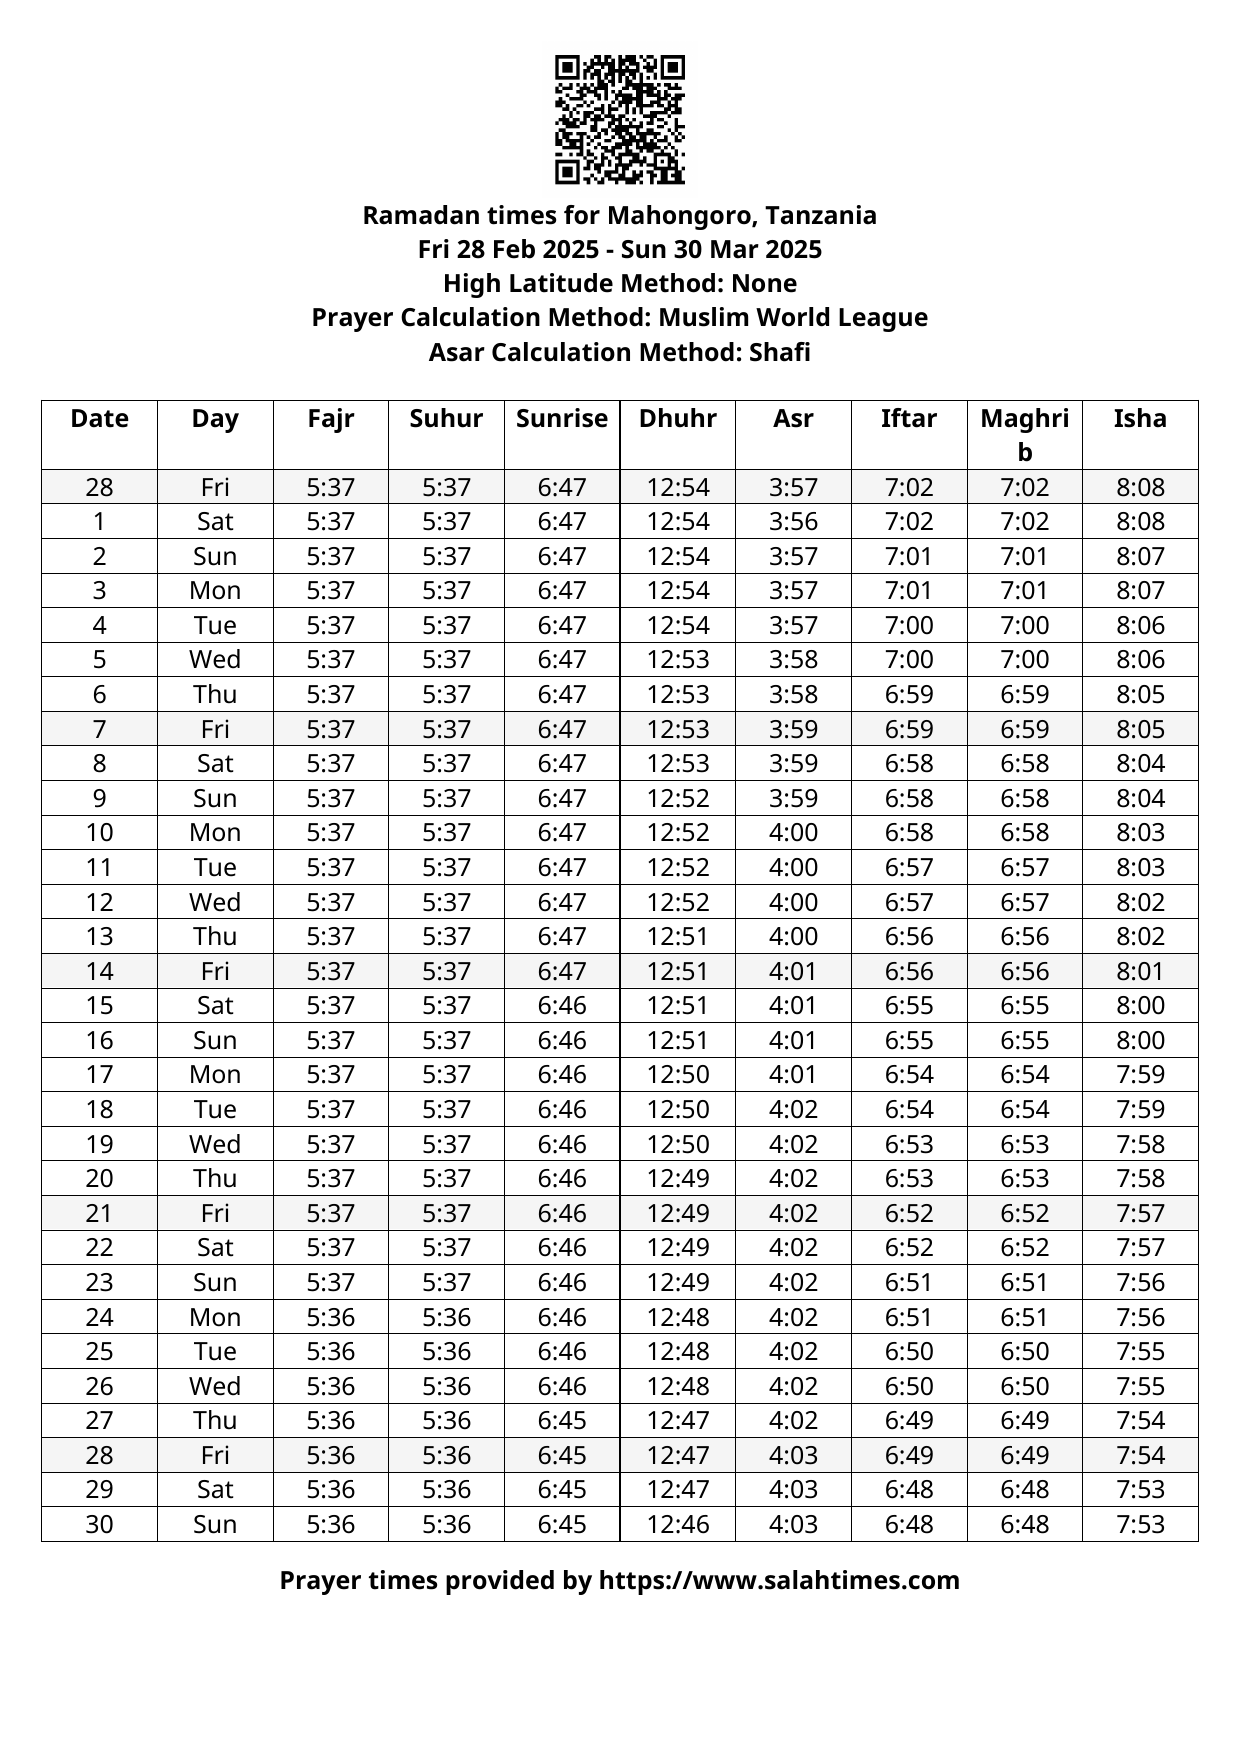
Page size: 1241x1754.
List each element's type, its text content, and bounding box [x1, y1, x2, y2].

table_header Sunrise [505, 401, 619, 469]
table_cell 7:00 [852, 608, 967, 642]
table_cell 5:37 [274, 1127, 388, 1160]
table_cell 7:00 [852, 643, 967, 676]
table_cell 5:36 [389, 1507, 504, 1541]
table_cell 6:47 [505, 919, 619, 953]
table_cell 5:36 [389, 1438, 504, 1472]
table_cell 5:37 [389, 643, 504, 676]
table_cell Tue [158, 1334, 273, 1368]
table_cell 3:58 [736, 643, 851, 676]
table_cell Thu [158, 677, 273, 711]
table_cell 5:37 [389, 1161, 504, 1195]
table_cell 12:49 [621, 1265, 735, 1299]
table_cell 3:59 [736, 712, 851, 745]
table_cell 6:50 [852, 1334, 967, 1368]
table_cell 3:59 [736, 746, 851, 780]
table_cell 6:58 [968, 746, 1082, 780]
table_cell 5:37 [274, 712, 388, 745]
text Prayer Calculation Method: Muslim World League [42, 300, 1198, 334]
table_cell 8:00 [1083, 1023, 1198, 1057]
table_cell Sat [158, 989, 273, 1022]
table_cell Wed [158, 1127, 273, 1160]
table_cell 6:53 [852, 1161, 967, 1195]
table_cell 5:36 [274, 1507, 388, 1541]
table_cell 6:55 [852, 1023, 967, 1057]
table_cell 4:00 [736, 919, 851, 953]
table_cell 5:37 [274, 746, 388, 780]
table_cell 5:36 [389, 1334, 504, 1368]
table_cell 5:37 [274, 919, 388, 953]
picture [542, 41, 699, 198]
table_cell 5:37 [274, 850, 388, 884]
table_cell 7:57 [1083, 1196, 1198, 1229]
table_cell 6:48 [968, 1507, 1082, 1541]
table_cell 4:02 [736, 1369, 851, 1402]
table_cell Thu [158, 1404, 273, 1437]
table_cell 8:03 [1083, 850, 1198, 884]
table_cell 5:37 [389, 1265, 504, 1299]
table_cell 6:52 [968, 1231, 1082, 1264]
table_cell 6:56 [852, 919, 967, 953]
table_cell 9 [42, 781, 157, 814]
table_cell 6:47 [505, 608, 619, 642]
table_cell 5:37 [274, 677, 388, 711]
table_cell 8:00 [1083, 989, 1198, 1022]
table_cell 5:37 [389, 885, 504, 918]
table_cell 5:36 [274, 1300, 388, 1333]
table_cell 5:36 [274, 1473, 388, 1506]
table_cell Tue [158, 1092, 273, 1126]
table_cell Tue [158, 608, 273, 642]
table_header Asr [736, 401, 851, 469]
table_cell 4:00 [736, 850, 851, 884]
table_cell Sun [158, 1265, 273, 1299]
table_cell 5:37 [274, 1231, 388, 1264]
table_cell 12:49 [621, 1231, 735, 1264]
table_cell Fri [158, 954, 273, 987]
table_cell Mon [158, 574, 273, 607]
table_cell 7:02 [852, 504, 967, 538]
table_cell 6:48 [852, 1507, 967, 1541]
table_cell 7:54 [1083, 1404, 1198, 1437]
table_cell 18 [42, 1092, 157, 1126]
table_cell 3:57 [736, 470, 851, 503]
table_cell Sat [158, 1231, 273, 1264]
table_cell 6:47 [505, 677, 619, 711]
table_cell 6:53 [968, 1127, 1082, 1160]
table_cell 6:46 [505, 1265, 619, 1299]
table_cell 6:47 [505, 850, 619, 884]
table_cell 3:59 [736, 781, 851, 814]
table_cell 7:53 [1083, 1473, 1198, 1506]
table_cell 15 [42, 989, 157, 1022]
table_cell 6:59 [852, 712, 967, 745]
table_cell 5:36 [389, 1404, 504, 1437]
table_cell 6:58 [968, 816, 1082, 849]
table_cell 12:50 [621, 1058, 735, 1091]
table_cell 5:37 [274, 470, 388, 503]
table_cell 4:03 [736, 1507, 851, 1541]
table_cell 24 [42, 1300, 157, 1333]
table_cell 6:46 [505, 1334, 619, 1368]
table_cell 5:37 [274, 574, 388, 607]
table_cell 6:47 [505, 504, 619, 538]
table_cell 4:02 [736, 1265, 851, 1299]
table_cell 6:49 [852, 1438, 967, 1472]
table_header Isha [1083, 401, 1198, 469]
table_cell 10 [42, 816, 157, 849]
table_cell 6:47 [505, 539, 619, 572]
table_cell 6:56 [852, 954, 967, 987]
table_cell 6:46 [505, 1300, 619, 1333]
table_cell 8:07 [1083, 539, 1198, 572]
table_cell 4:02 [736, 1127, 851, 1160]
table_cell 3:57 [736, 574, 851, 607]
table_header Dhuhr [621, 401, 735, 469]
table_cell 4:00 [736, 885, 851, 918]
table_cell 6 [42, 677, 157, 711]
table_cell 5:37 [389, 677, 504, 711]
table_cell 6:45 [505, 1438, 619, 1472]
table_cell 3:57 [736, 539, 851, 572]
table_cell 6:57 [852, 885, 967, 918]
table_cell 27 [42, 1404, 157, 1437]
table_cell 12:47 [621, 1404, 735, 1437]
table_cell 6:46 [505, 1369, 619, 1402]
table_cell 6:58 [968, 781, 1082, 814]
table_cell 6:54 [968, 1092, 1082, 1126]
table_cell Fri [158, 1196, 273, 1229]
table_cell 6:55 [852, 989, 967, 1022]
table_cell 6:54 [852, 1058, 967, 1091]
table_cell 5:37 [389, 816, 504, 849]
table_cell 5:37 [274, 954, 388, 987]
table_cell Sat [158, 504, 273, 538]
table_cell 5:37 [389, 539, 504, 572]
table_cell 7:58 [1083, 1127, 1198, 1160]
table_cell 4:02 [736, 1404, 851, 1437]
table_cell 12:54 [621, 608, 735, 642]
table_cell 12:48 [621, 1300, 735, 1333]
table_cell 4:01 [736, 954, 851, 987]
table_cell Mon [158, 1300, 273, 1333]
table_cell 5:37 [389, 574, 504, 607]
table_cell 3:56 [736, 504, 851, 538]
table_cell 12:48 [621, 1369, 735, 1402]
table_cell 7:58 [1083, 1161, 1198, 1195]
table_cell 12:50 [621, 1092, 735, 1126]
table_cell 20 [42, 1161, 157, 1195]
table_cell Mon [158, 816, 273, 849]
table_header Suhur [389, 401, 504, 469]
table_cell 5:36 [389, 1300, 504, 1333]
table_cell 12:51 [621, 1023, 735, 1057]
table_cell 6:53 [852, 1127, 967, 1160]
table_header Date [42, 401, 157, 469]
table_cell 6:51 [968, 1300, 1082, 1333]
table_cell 5:37 [389, 781, 504, 814]
table_cell 7:01 [852, 574, 967, 607]
table_cell 6:46 [505, 1161, 619, 1195]
table_cell 12:47 [621, 1473, 735, 1506]
table_cell 12:54 [621, 504, 735, 538]
table_cell 6:47 [505, 781, 619, 814]
table_cell 12:49 [621, 1161, 735, 1195]
table_cell 12:50 [621, 1127, 735, 1160]
table_cell 8:03 [1083, 816, 1198, 849]
table_cell 7:00 [968, 608, 1082, 642]
table_cell 12:49 [621, 1196, 735, 1229]
table_cell 8:05 [1083, 712, 1198, 745]
table_cell 6:47 [505, 954, 619, 987]
table_cell 6:50 [852, 1369, 967, 1402]
table_cell 5:37 [274, 643, 388, 676]
table_cell 19 [42, 1127, 157, 1160]
table_cell 17 [42, 1058, 157, 1091]
table_cell 5:37 [389, 1127, 504, 1160]
table_cell 6:46 [505, 1092, 619, 1126]
table_cell Thu [158, 1161, 273, 1195]
table_cell 12:52 [621, 781, 735, 814]
table_cell 30 [42, 1507, 157, 1541]
table_cell 6:45 [505, 1404, 619, 1437]
table_cell 23 [42, 1265, 157, 1299]
table_cell 12:47 [621, 1438, 735, 1472]
table_cell 12:54 [621, 539, 735, 572]
table_cell 12:52 [621, 816, 735, 849]
table_cell 8 [42, 746, 157, 780]
table_header Fajr [274, 401, 388, 469]
table_cell 6:48 [852, 1473, 967, 1506]
table_cell Wed [158, 1369, 273, 1402]
table_cell 29 [42, 1473, 157, 1506]
table_cell 12:52 [621, 885, 735, 918]
table_cell 8:05 [1083, 677, 1198, 711]
table_cell 4:02 [736, 1300, 851, 1333]
table_cell 4:02 [736, 1161, 851, 1195]
table_cell 5:36 [274, 1404, 388, 1437]
table_cell 5:37 [389, 470, 504, 503]
table_cell 6:47 [505, 885, 619, 918]
table_cell 5:37 [274, 1265, 388, 1299]
table_cell 6:47 [505, 746, 619, 780]
table_cell 7:54 [1083, 1438, 1198, 1472]
table_cell Sun [158, 539, 273, 572]
table_cell 6:46 [505, 1231, 619, 1264]
table_cell 6:54 [852, 1092, 967, 1126]
table_cell 7:55 [1083, 1369, 1198, 1402]
table_cell 12:51 [621, 954, 735, 987]
table_cell 22 [42, 1231, 157, 1264]
table_cell 6:46 [505, 1058, 619, 1091]
table_cell 5:37 [274, 816, 388, 849]
table_cell 6:57 [968, 850, 1082, 884]
table_cell 6:52 [852, 1196, 967, 1229]
table_cell 12:53 [621, 643, 735, 676]
table_cell Tue [158, 850, 273, 884]
table_cell 7:01 [968, 539, 1082, 572]
table_cell 6:57 [852, 850, 967, 884]
text High Latitude Method: None [42, 266, 1198, 300]
text Ramadan times for Mahongoro, Tanzania [42, 198, 1198, 232]
table_cell 12:53 [621, 746, 735, 780]
table_cell 5:37 [274, 989, 388, 1022]
table_cell 8:06 [1083, 643, 1198, 676]
table_cell 3:57 [736, 608, 851, 642]
table_cell 12:46 [621, 1507, 735, 1541]
table_cell 6:45 [505, 1507, 619, 1541]
table_cell 6:59 [968, 677, 1082, 711]
table_cell 4:02 [736, 1196, 851, 1229]
table_cell 5:37 [389, 1196, 504, 1229]
table_cell Fri [158, 470, 273, 503]
table_header Iftar [852, 401, 967, 469]
table_cell 7:02 [968, 470, 1082, 503]
table_cell 5:37 [274, 504, 388, 538]
text Fri 28 Feb 2025 - Sun 30 Mar 2025 [42, 232, 1198, 266]
table_cell 6:46 [505, 1196, 619, 1229]
table_cell 6:56 [968, 919, 1082, 953]
table_cell 5:37 [274, 539, 388, 572]
text Asar Calculation Method: Shafi [42, 334, 1198, 368]
table_cell 6:57 [968, 885, 1082, 918]
table_cell 6:58 [852, 781, 967, 814]
table_cell 7:02 [852, 470, 967, 503]
table_cell 5 [42, 643, 157, 676]
table_cell Thu [158, 919, 273, 953]
table_cell 5:37 [389, 504, 504, 538]
table_cell Sun [158, 781, 273, 814]
table_cell 4:01 [736, 1058, 851, 1091]
table_cell 6:45 [505, 1473, 619, 1506]
table_cell 5:37 [274, 1161, 388, 1195]
table_cell 7:59 [1083, 1058, 1198, 1091]
table_cell 3:58 [736, 677, 851, 711]
table_cell 6:48 [968, 1473, 1082, 1506]
table_cell 12:51 [621, 919, 735, 953]
table_cell 5:36 [389, 1473, 504, 1506]
table_cell 12:53 [621, 712, 735, 745]
table_cell 5:37 [274, 608, 388, 642]
table_cell 5:36 [274, 1369, 388, 1402]
table_cell 5:37 [274, 1092, 388, 1126]
table_cell 7:01 [968, 574, 1082, 607]
table_cell 6:51 [852, 1265, 967, 1299]
table_cell 6:47 [505, 470, 619, 503]
table_cell 4:02 [736, 1092, 851, 1126]
table_cell 6:47 [505, 712, 619, 745]
table_cell 12:51 [621, 989, 735, 1022]
table_cell 6:46 [505, 989, 619, 1022]
table_cell 5:37 [389, 1058, 504, 1091]
table_cell 5:37 [274, 781, 388, 814]
table_cell 7:57 [1083, 1231, 1198, 1264]
table_cell 6:49 [968, 1404, 1082, 1437]
table_cell 8:08 [1083, 470, 1198, 503]
table_cell 6:47 [505, 574, 619, 607]
table_cell 6:55 [968, 989, 1082, 1022]
table_cell 5:37 [274, 1196, 388, 1229]
table_cell 6:59 [968, 712, 1082, 745]
table_cell 28 [42, 470, 157, 503]
table_cell 8:04 [1083, 781, 1198, 814]
table_cell 8:04 [1083, 746, 1198, 780]
table_cell 5:37 [274, 1058, 388, 1091]
table_cell 8:07 [1083, 574, 1198, 607]
table_cell 5:37 [389, 1023, 504, 1057]
table_cell 12:54 [621, 574, 735, 607]
table_cell 4 [42, 608, 157, 642]
table_cell 5:37 [389, 746, 504, 780]
table_cell 4:02 [736, 1334, 851, 1368]
table_cell 5:37 [389, 712, 504, 745]
table_cell 6:46 [505, 1023, 619, 1057]
table_cell 13 [42, 919, 157, 953]
table_cell 6:51 [852, 1300, 967, 1333]
table_cell 7:00 [968, 643, 1082, 676]
table_cell 8:02 [1083, 919, 1198, 953]
table_cell Fri [158, 1438, 273, 1472]
table_cell Wed [158, 643, 273, 676]
table_cell 16 [42, 1023, 157, 1057]
table_cell 6:56 [968, 954, 1082, 987]
table_cell Wed [158, 885, 273, 918]
table_cell 5:36 [274, 1438, 388, 1472]
table_cell 6:53 [968, 1161, 1082, 1195]
table_cell 6:49 [968, 1438, 1082, 1472]
table_cell 1 [42, 504, 157, 538]
table_cell 25 [42, 1334, 157, 1368]
table_cell 4:01 [736, 1023, 851, 1057]
table_cell 7:01 [852, 539, 967, 572]
table_cell 5:37 [389, 1092, 504, 1126]
table_cell 12:52 [621, 850, 735, 884]
table_cell 7 [42, 712, 157, 745]
table_cell 5:37 [274, 1023, 388, 1057]
table_cell 7:53 [1083, 1507, 1198, 1541]
table_cell Sat [158, 1473, 273, 1506]
table_cell 4:03 [736, 1473, 851, 1506]
table_cell Fri [158, 712, 273, 745]
table_cell 12:54 [621, 470, 735, 503]
table_cell Sun [158, 1023, 273, 1057]
table_cell 2 [42, 539, 157, 572]
table_cell 11 [42, 850, 157, 884]
text Prayer times provided by https://www.salahtimes.com [42, 1563, 1198, 1597]
table_cell 5:37 [389, 850, 504, 884]
table_cell 6:51 [968, 1265, 1082, 1299]
table_cell 12:53 [621, 677, 735, 711]
table_cell 4:01 [736, 989, 851, 1022]
table_cell 6:58 [852, 816, 967, 849]
table_cell 6:50 [968, 1334, 1082, 1368]
table_cell 4:03 [736, 1438, 851, 1472]
table_header Maghrib [968, 401, 1082, 469]
table_cell 5:37 [389, 954, 504, 987]
table_cell 6:46 [505, 1127, 619, 1160]
table_cell 26 [42, 1369, 157, 1402]
table_cell 21 [42, 1196, 157, 1229]
table_cell Sat [158, 746, 273, 780]
table_cell 6:55 [968, 1023, 1082, 1057]
table_header Day [158, 401, 273, 469]
table_cell 5:37 [389, 1231, 504, 1264]
table_cell 6:50 [968, 1369, 1082, 1402]
table_cell 6:49 [852, 1404, 967, 1437]
table_cell Sun [158, 1507, 273, 1541]
table_cell 5:37 [389, 919, 504, 953]
table_cell 4:02 [736, 1231, 851, 1264]
table_cell 14 [42, 954, 157, 987]
table_cell 6:52 [968, 1196, 1082, 1229]
table_cell 7:55 [1083, 1334, 1198, 1368]
table_cell 12 [42, 885, 157, 918]
table_cell 7:02 [968, 504, 1082, 538]
table_cell 12:48 [621, 1334, 735, 1368]
table_cell 3 [42, 574, 157, 607]
table_cell Mon [158, 1058, 273, 1091]
table_cell 6:52 [852, 1231, 967, 1264]
table_cell 8:06 [1083, 608, 1198, 642]
table_cell 6:47 [505, 643, 619, 676]
table_cell 8:08 [1083, 504, 1198, 538]
table_cell 6:47 [505, 816, 619, 849]
table_cell 8:01 [1083, 954, 1198, 987]
table_cell 5:36 [389, 1369, 504, 1402]
table_cell 6:58 [852, 746, 967, 780]
table_cell 7:56 [1083, 1265, 1198, 1299]
table_cell 5:36 [274, 1334, 388, 1368]
table_cell 6:54 [968, 1058, 1082, 1091]
table_cell 8:02 [1083, 885, 1198, 918]
table_cell 5:37 [274, 885, 388, 918]
table_cell 7:56 [1083, 1300, 1198, 1333]
table_cell 5:37 [389, 608, 504, 642]
table_cell 7:59 [1083, 1092, 1198, 1126]
table_cell 4:00 [736, 816, 851, 849]
table_cell 5:37 [389, 989, 504, 1022]
table_cell 28 [42, 1438, 157, 1472]
table_cell 6:59 [852, 677, 967, 711]
